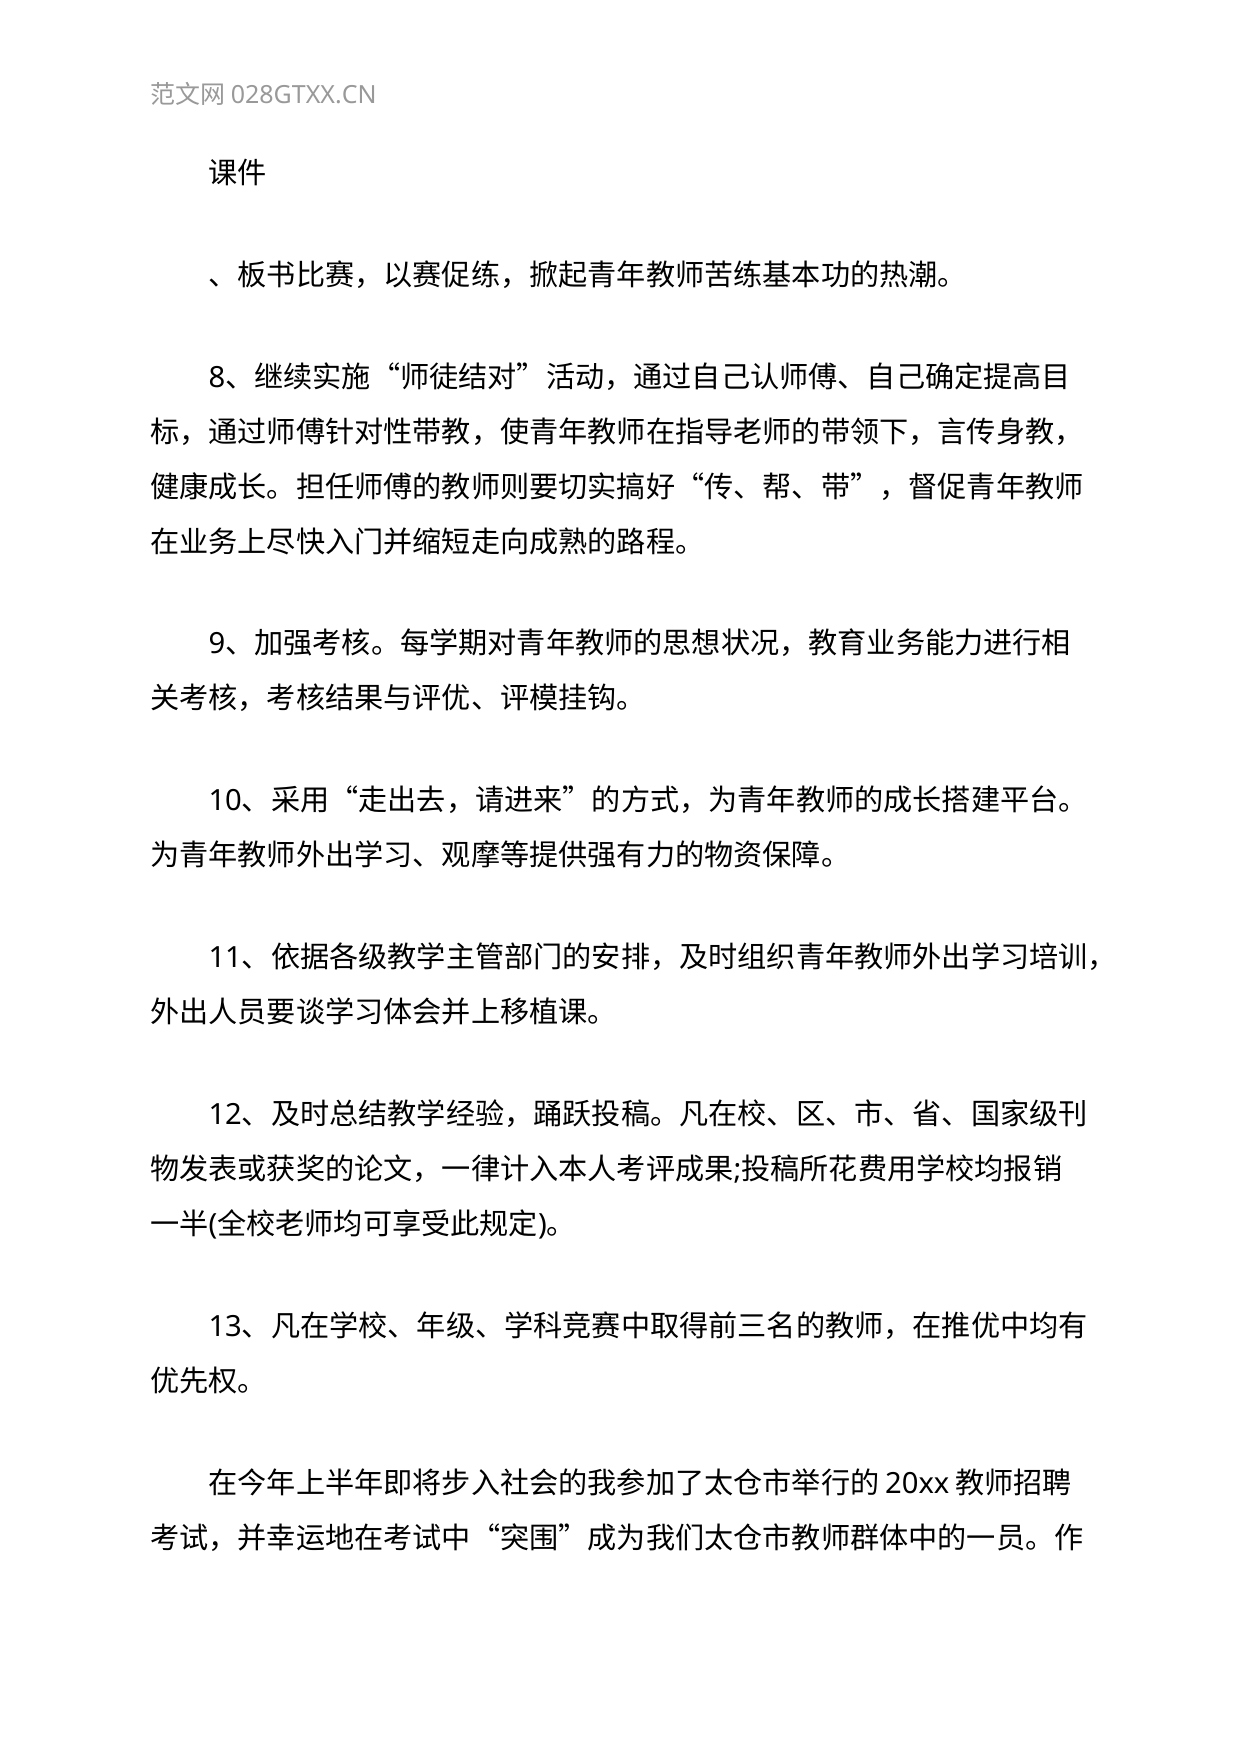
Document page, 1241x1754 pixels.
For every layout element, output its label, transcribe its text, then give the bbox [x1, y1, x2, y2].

text 9、加强考核。每学期对青年教师的思想状况，教育业务能力进行相关考核，考核结果与评优、评模挂钩。 [150, 620, 1090, 717]
text 11、依据各级教学主管部门的安排，及时组织青年教师外出学习培训，外出人员要谈学习体会并上移植课。 [150, 934, 1090, 1031]
text 课件 [150, 150, 1090, 192]
text 12、及时总结教学经验，踊跃投稿。凡在校、区、市、省、国家级刊物发表或获奖的论文，一律计入本人考评成果;投稿所花费用学校均报销一半(全校老师均可享受此规定)。 [150, 1090, 1090, 1243]
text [150, 1459, 1090, 1556]
text 、板书比赛，以赛促练，掀起青年教师苦练基本功的热潮。 [150, 252, 1090, 294]
text 8、继续实施“师徒结对”活动，通过自己认师傅、自己确定提高目标，通过师傅针对性带教，使青年教师在指导老师的带领下，言传身教，健康成长。担任师傅的教师则要切实搞好“传、帮、带”，督促青年教师在业务上尽快入门并缩短走向成熟的路程。 [150, 353, 1090, 561]
text 13、凡在学校、年级、学科竞赛中取得前三名的教师，在推优中均有优先权。 [150, 1302, 1090, 1400]
text 10、采用“走出去，请进来”的方式，为青年教师的成长搭建平台。为青年教师外出学习、观摩等提供强有力的物资保障。 [150, 777, 1090, 874]
